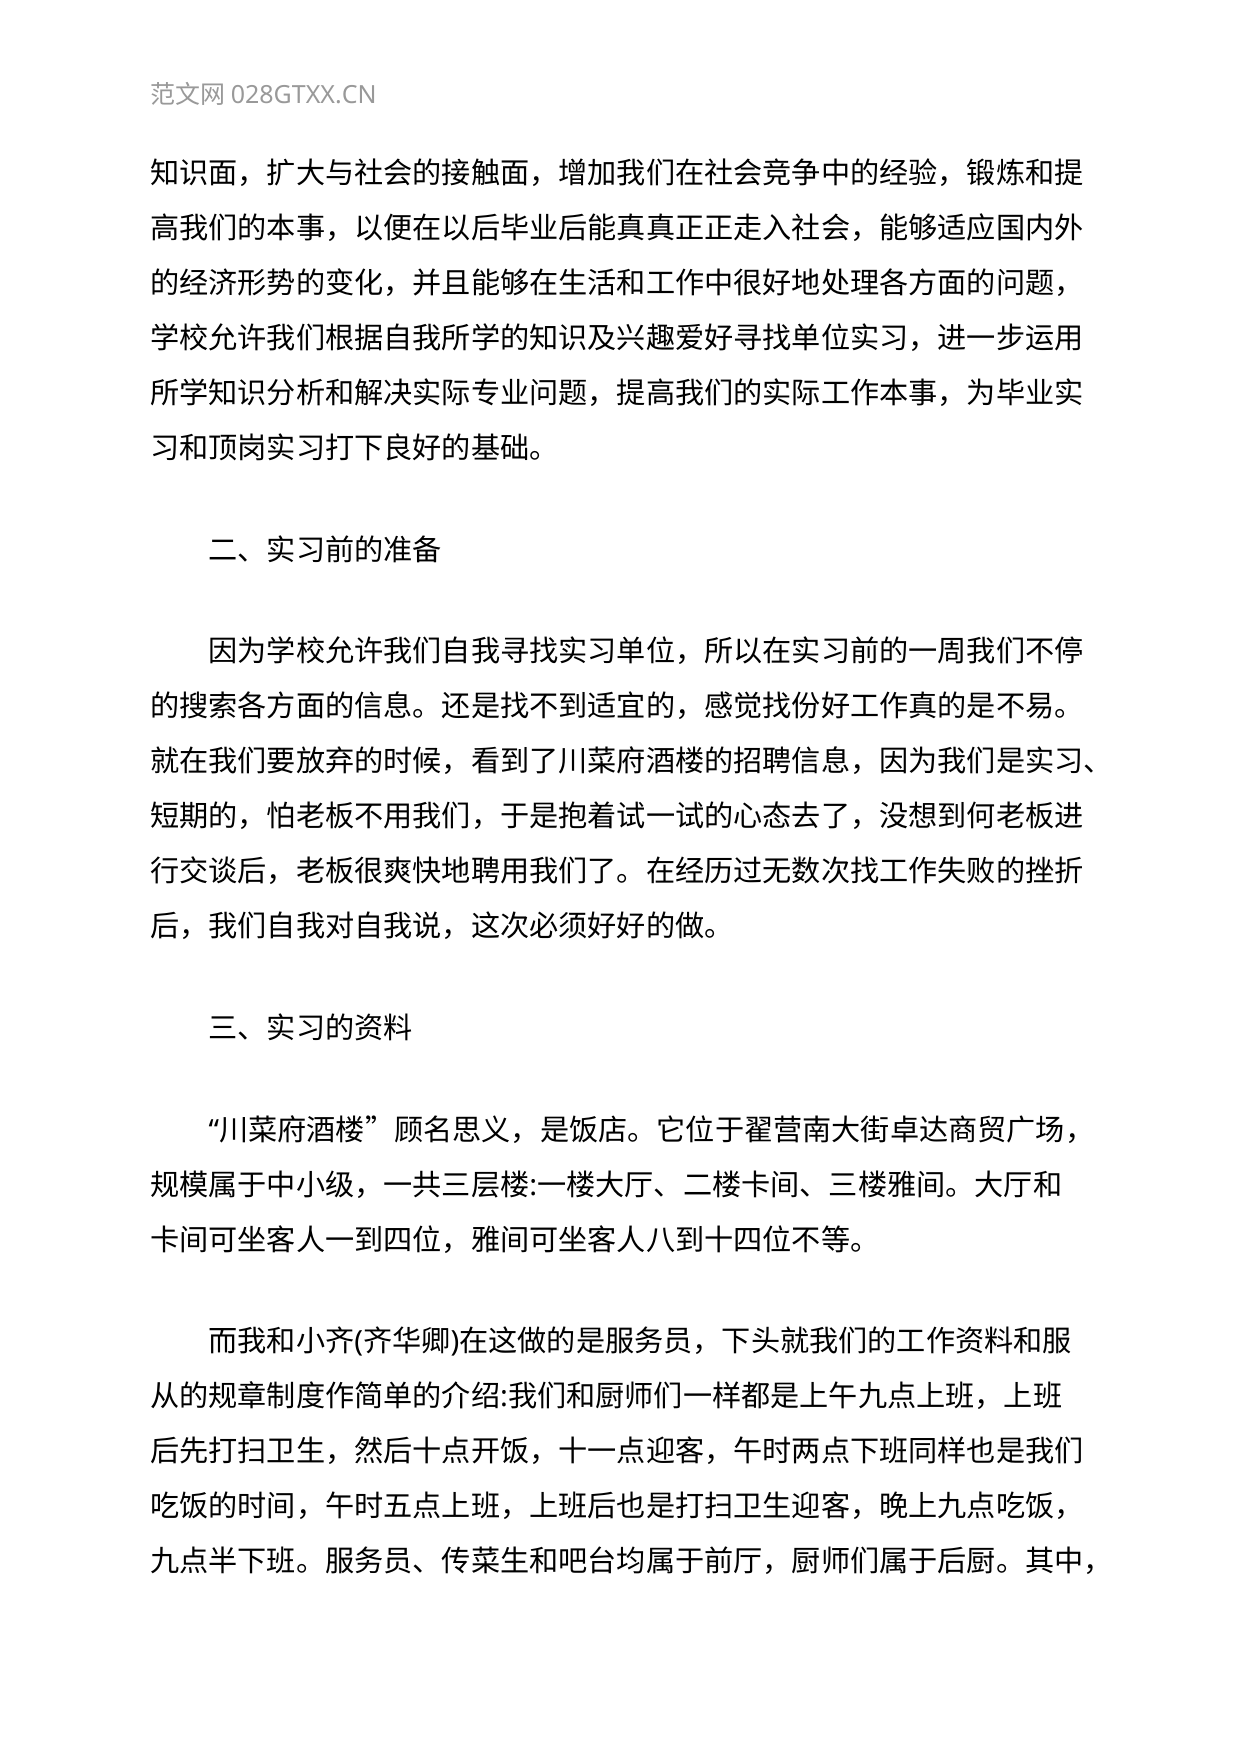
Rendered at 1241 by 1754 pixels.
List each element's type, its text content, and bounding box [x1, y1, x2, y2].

text 因为学校允许我们自我寻找实习单位，所以在实习前的一周我们不停的搜索各方面的信息。还是找不到适宜的，感觉找份好工作真的是不易。就在我们要放弃的时候，看到了川菜府酒楼的招聘信息，因为我们是实习、短期的，怕老板不用我们，于是抱着试一试的心态去了，没想到何老板进行交谈后，老板很爽快地聘用我们了。在经历过无数次找工作失败的挫折后，我们自我对自我说，这次必须好好的做。 [150, 628, 1090, 945]
text “川菜府酒楼”顾名思义，是饭店。它位于翟营南大街卓达商贸广场，规模属于中小级，一共三层楼:一楼大厅、二楼卡间、三楼雅间。大厅和卡间可坐客人一到四位，雅间可坐客人八到十四位不等。 [150, 1106, 1090, 1258]
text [150, 1318, 1090, 1580]
text 二、实习前的准备 [150, 526, 1090, 568]
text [150, 150, 1090, 467]
text 三、实习的资料 [150, 1004, 1090, 1047]
